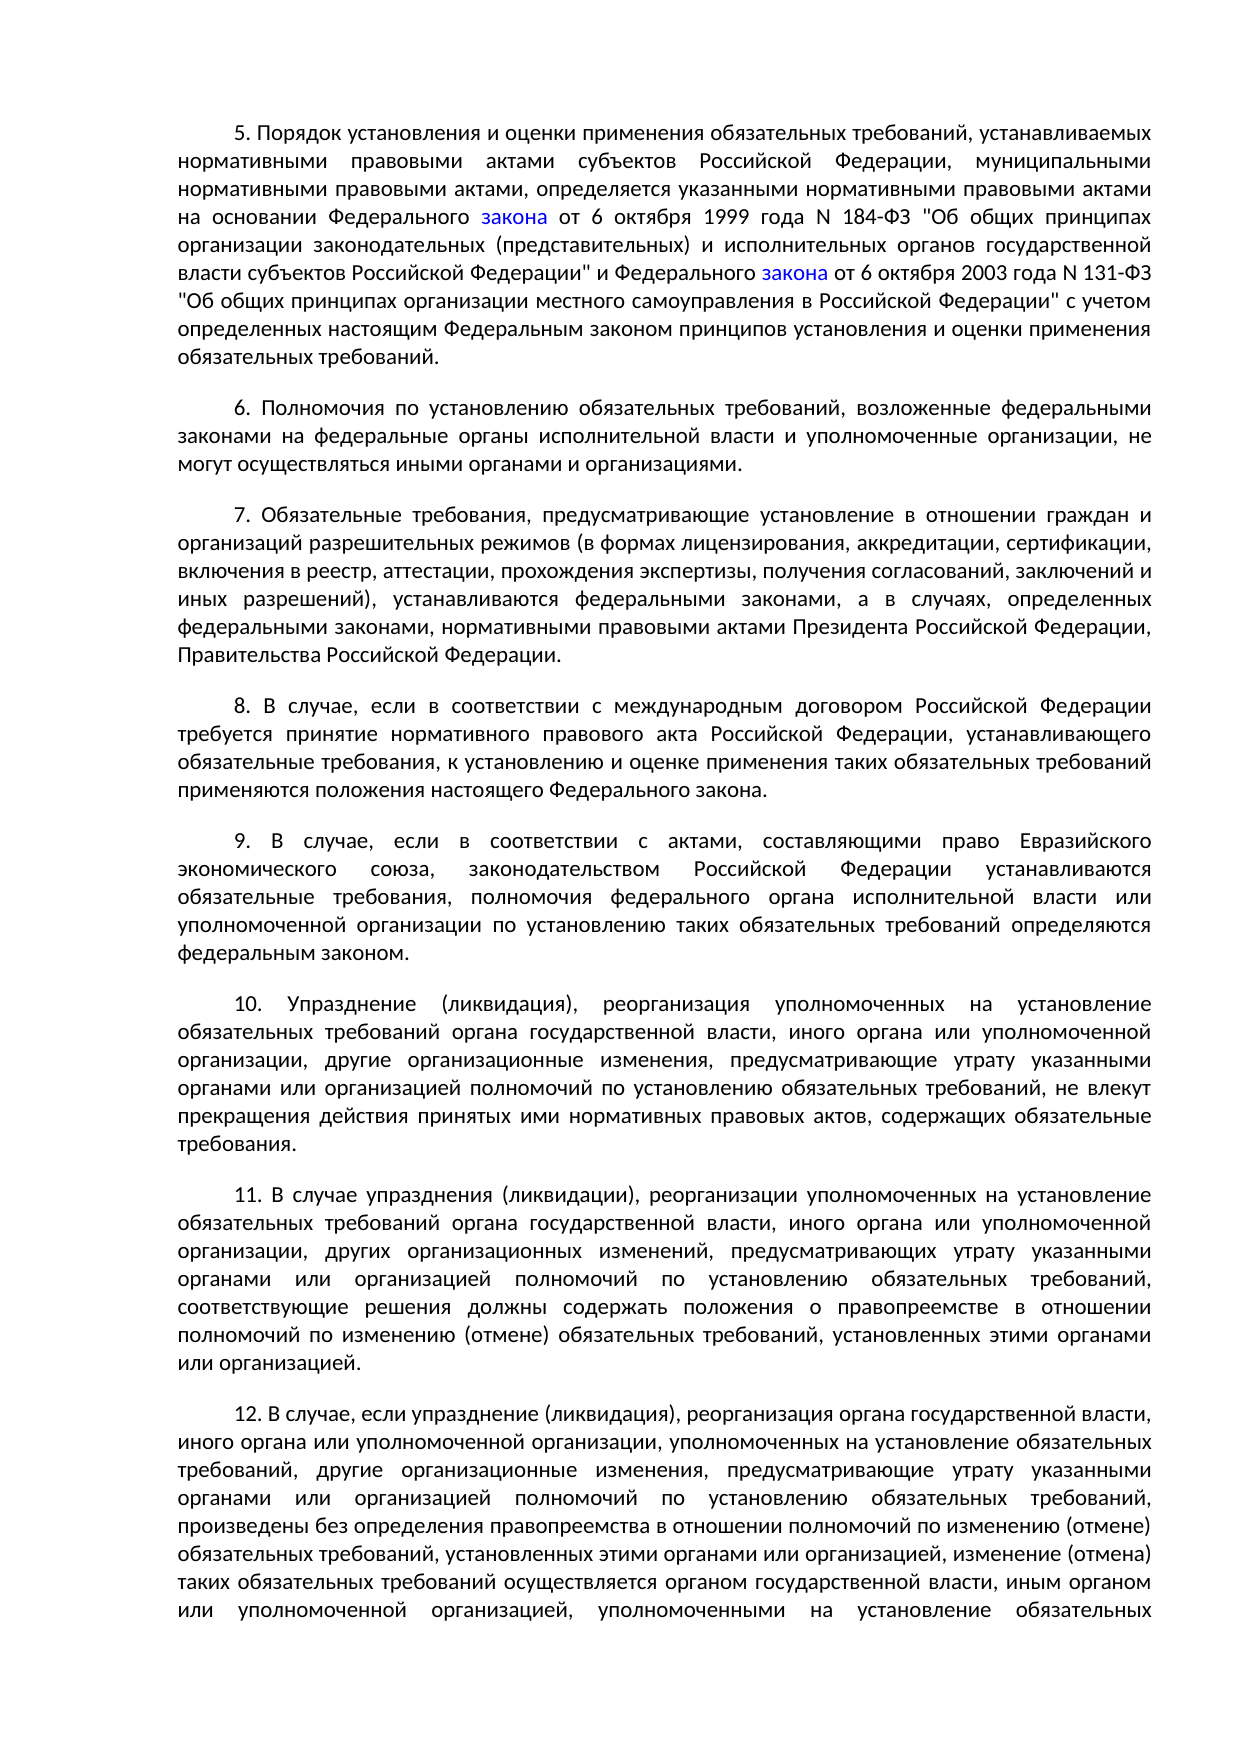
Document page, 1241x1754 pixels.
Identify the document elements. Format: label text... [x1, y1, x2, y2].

text 5. Порядок установления и оценки применения обязательных требований, устанавливаемых нормативными правовыми актами субъектов Российской Федерации, муниципальными нормативными правовыми актами, определяется указанными нормативными правовыми актами на основании Федерального закона от 6 октября 1999 года N 184-ФЗ "Об общих принципах организации законодательных (представительных) и исполнительных органов государственной власти субъектов Российской Федерации" и Федерального закона от 6 октября 2003 года N 131-ФЗ "Об общих принципах организации местного самоуправления в Российской Федерации" с учетом определенных настоящим Федеральным законом принципов установления и оценки применения обязательных требований. [177, 118, 1152, 370]
text 10. Упразднение (ликвидация), реорганизация уполномоченных на установление обязательных требований органа государственной власти, иного органа или уполномоченной организации, другие организационные изменения, предусматривающие утрату указанными органами или организацией полномочий по установлению обязательных требований, не влекут прекращения действия принятых ими нормативных правовых актов, содержащих обязательные требования. [177, 989, 1152, 1157]
text 8. В случае, если в соответствии с международным договором Российской Федерации требуется принятие нормативного правового акта Российской Федерации, устанавливающего обязательные требования, к установлению и оценке применения таких обязательных требований применяются положения настоящего Федерального закона. [177, 691, 1152, 803]
text 9. В случае, если в соответствии с актами, составляющими право Евразийского экономического союза, законодательством Российской Федерации устанавливаются обязательные требования, полномочия федерального органа исполнительной власти или уполномоченной организации по установлению таких обязательных требований определяются федеральным законом. [177, 826, 1152, 966]
text 11. В случае упразднения (ликвидации), реорганизации уполномоченных на установление обязательных требований органа государственной власти, иного органа или уполномоченной организации, других организационных изменений, предусматривающих утрату указанными органами или организацией полномочий по установлению обязательных требований, соответствующие решения должны содержать положения о правопреемстве в отношении полномочий по изменению (отмене) обязательных требований, установленных этими органами или организацией. [177, 1180, 1152, 1376]
text 6. Полномочия по установлению обязательных требований, возложенные федеральными законами на федеральные органы исполнительной власти и уполномоченные организации, не могут осуществляться иными органами и организациями. [177, 393, 1152, 477]
text 7. Обязательные требования, предусматривающие установление в отношении граждан и организаций разрешительных режимов (в формах лицензирования, аккредитации, сертификации, включения в реестр, аттестации, прохождения экспертизы, получения согласований, заключений и иных разрешений), устанавливаются федеральными законами, а в случаях, определенных федеральными законами, нормативными правовыми актами Президента Российской Федерации, Правительства Российской Федерации. [177, 500, 1152, 668]
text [177, 1399, 1152, 1623]
